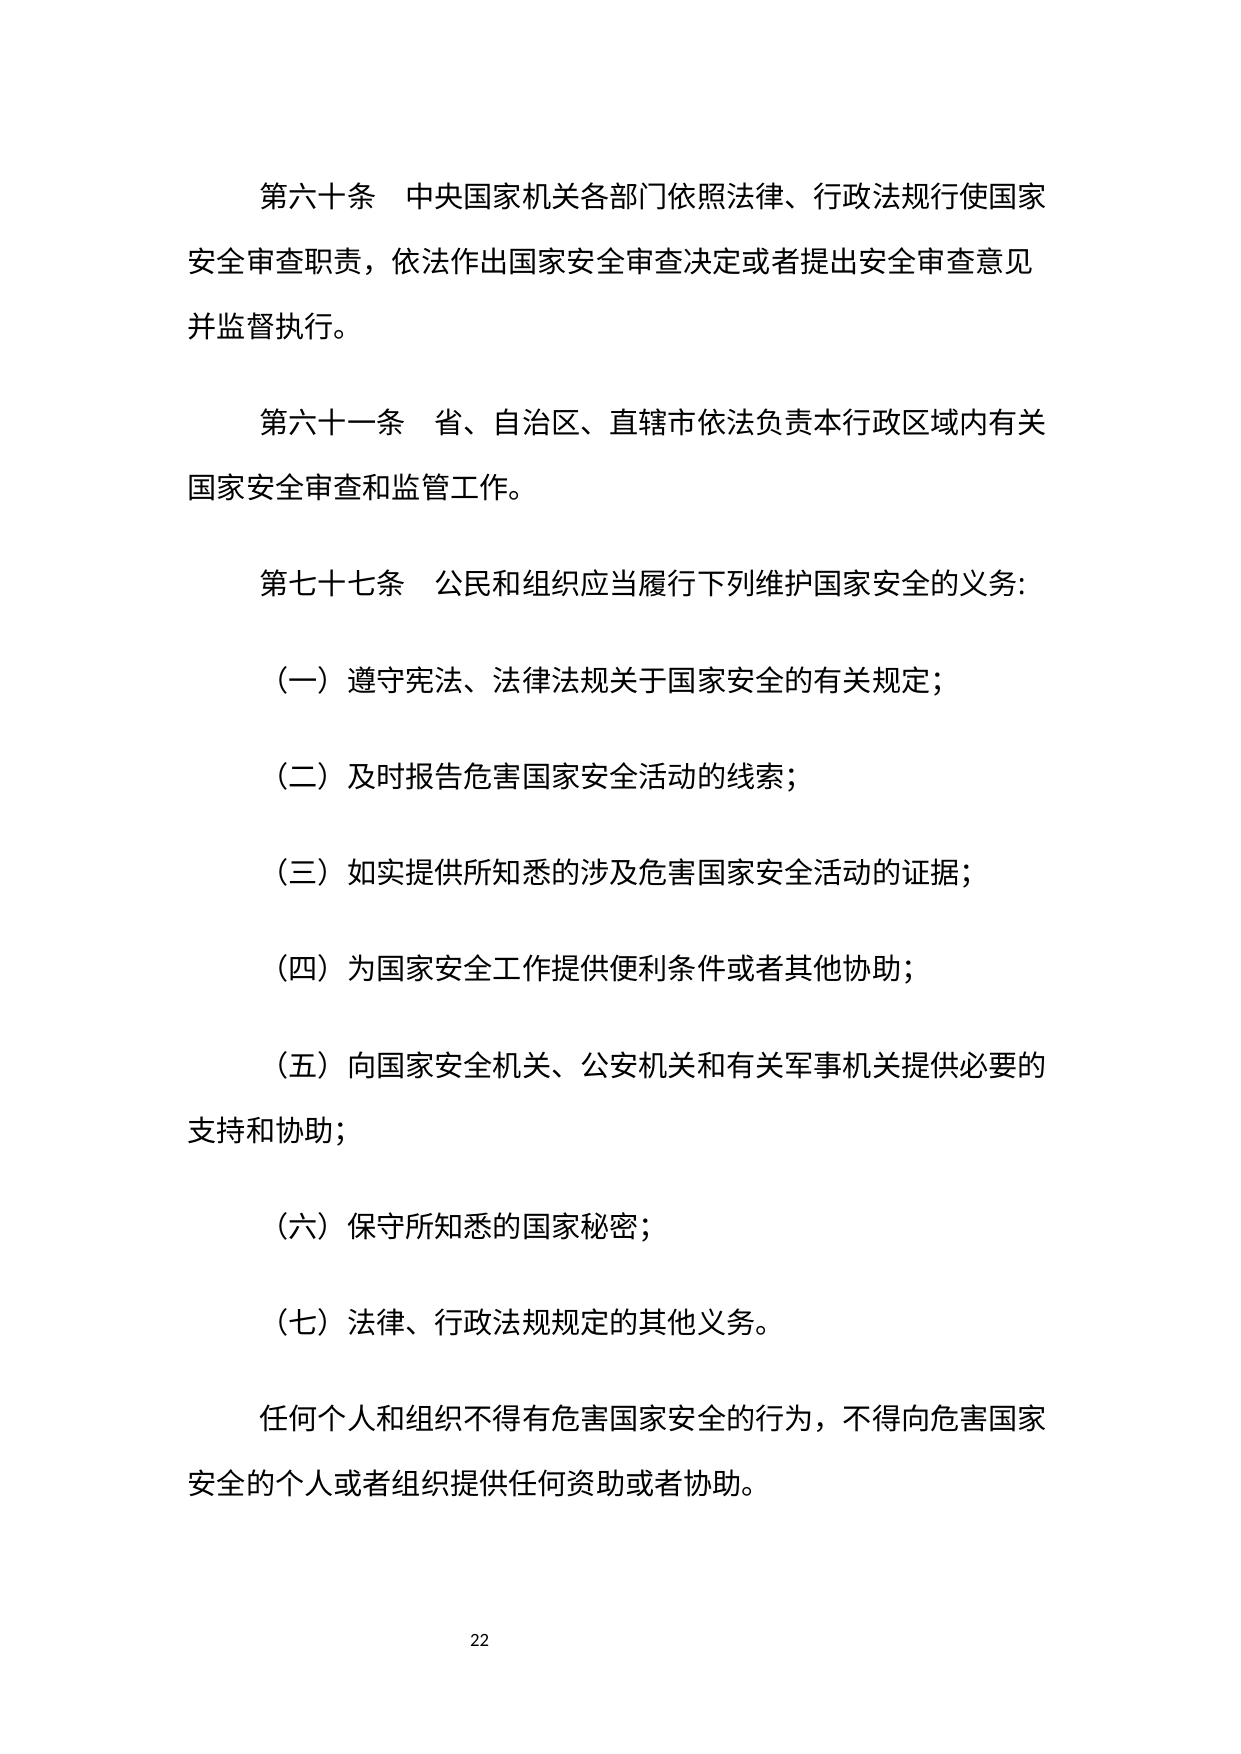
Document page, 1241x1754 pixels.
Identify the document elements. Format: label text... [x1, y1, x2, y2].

text （六）保守所知悉的国家秘密； [187, 1192, 1053, 1257]
text （七）法律、行政法规规定的其他义务。 [187, 1288, 1053, 1353]
text 第七十七条 公民和组织应当履行下列维护国家安全的义务: [187, 549, 1053, 614]
text （五）向国家安全机关、公安机关和有关军事机关提供必要的支持和协助； [187, 1031, 1053, 1161]
text （四）为国家安全工作提供便利条件或者其他协助； [187, 934, 1053, 999]
text （二）及时报告危害国家安全活动的线索； [187, 742, 1053, 807]
text （一）遵守宪法、法律法规关于国家安全的有关规定； [187, 646, 1053, 711]
text 第六十一条 省、自治区、直辖市依法负责本行政区域内有关国家安全审查和监管工作。 [187, 388, 1053, 518]
text 任何个人和组织不得有危害国家安全的行为，不得向危害国家安全的个人或者组织提供任何资助或者协助。 [187, 1384, 1053, 1514]
text 第六十条 中央国家机关各部门依照法律、行政法规行使国家安全审查职责，依法作出国家安全审查决定或者提出安全审查意见并监督执行。 [187, 162, 1053, 357]
text （三）如实提供所知悉的涉及危害国家安全活动的证据； [187, 838, 1053, 903]
